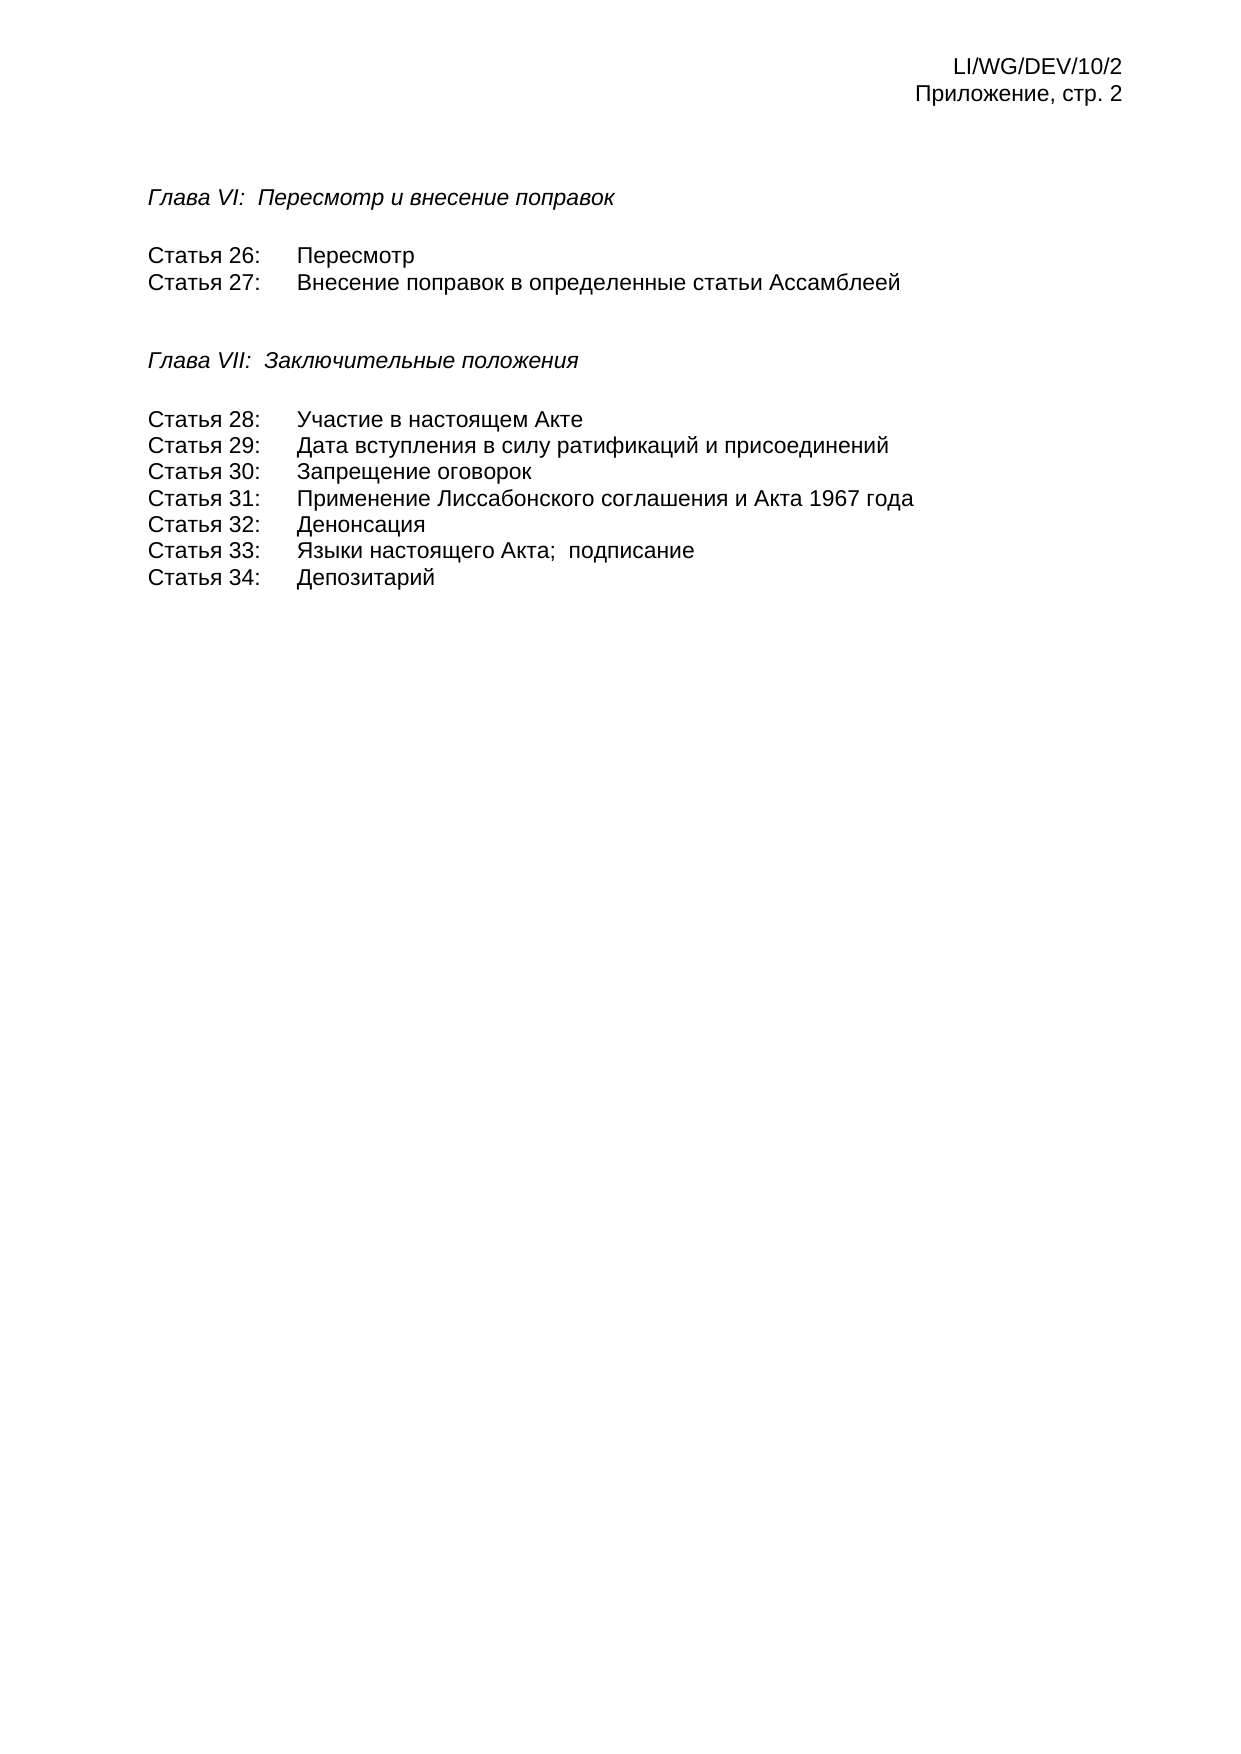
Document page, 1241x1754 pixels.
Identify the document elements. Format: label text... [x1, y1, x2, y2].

text Статья 29: Дата вступления в силу ратификаций и присоединений [148, 432, 1122, 458]
text Статья 26: Пересмотр [148, 242, 1122, 269]
subtitle Глава VII: Заключительные положения [148, 347, 1122, 373]
text Статья 27: Внесение поправок в определенные статьи Ассамблеей [148, 269, 1122, 295]
text Статья 32: Денонсация [148, 511, 1122, 537]
text Статья 33: Языки настоящего Акта; подписание [148, 537, 1122, 564]
text Статья 28: Участие в настоящем Акте [148, 406, 1122, 432]
text Статья 34: Депозитарий [148, 564, 1122, 590]
text Статья 30: Запрещение оговорок [148, 458, 1122, 484]
subtitle Глава VI: Пересмотр и внесение поправок [148, 183, 1122, 210]
text Статья 31: Применение Лиссабонского соглашения и Акта 1967 года [148, 484, 1122, 511]
